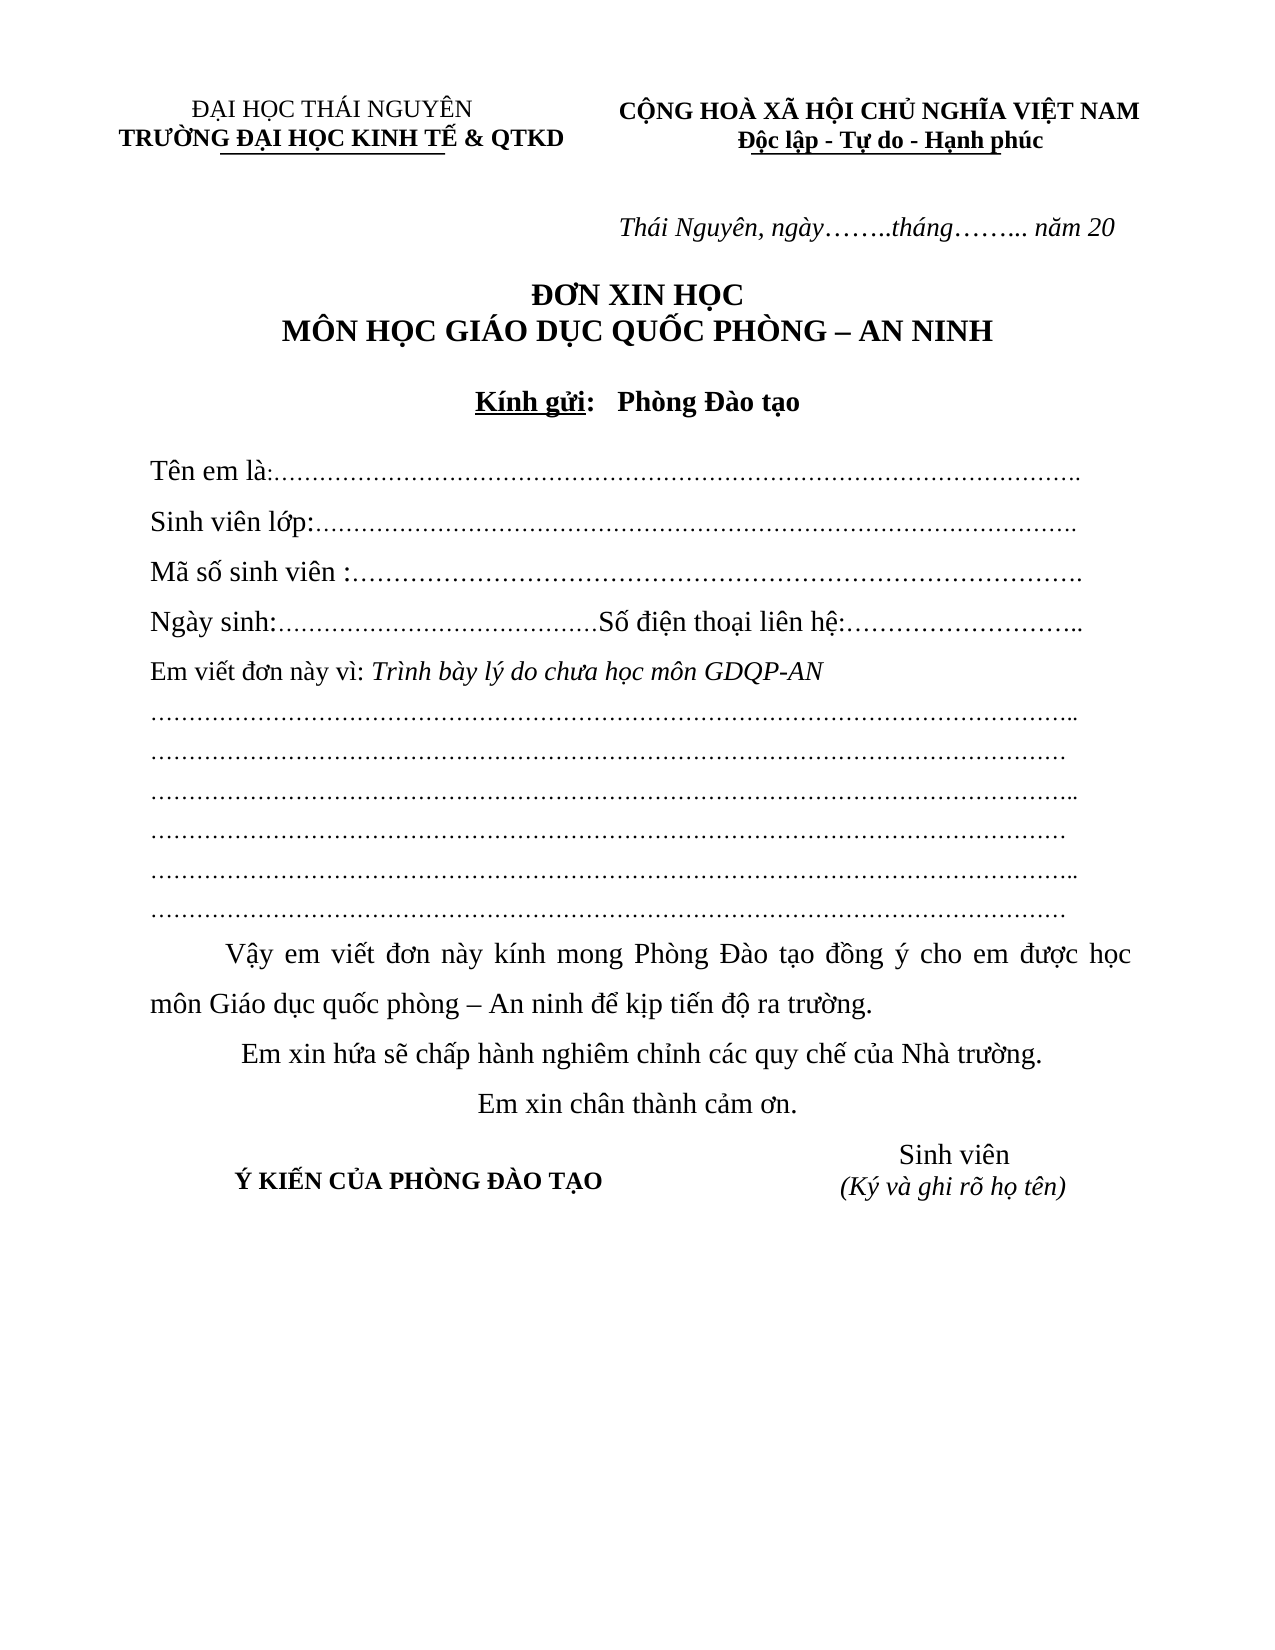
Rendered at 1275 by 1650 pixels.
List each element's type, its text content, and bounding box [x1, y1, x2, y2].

table_header CỘNG HOÀ XÃ HỘI CHỦ NGHĨA VIỆT NAM Độc lập - Tự do - Hạnh phúc Thái Nguyên, ngày……..tháng……... năm 20 [589, 94, 1244, 271]
table_header Ý KIẾN CỦA PHÒNG ĐÀO TẠO [124, 1137, 713, 1210]
table_header Sinh viên (Ký và ghi rõ họ tên) [713, 1137, 1195, 1210]
table_header ĐẠI HỌC THÁI NGUYÊN TRƯỜNG ĐẠI HỌC KINH TẾ & QTKD [31, 94, 589, 271]
text ………………………………………………………………………………………………………… [150, 896, 1125, 923]
text MÔN HỌC GIÁO DỤC QUỐC PHÒNG – AN NINH [150, 312, 1125, 348]
text Mã số sinh viên :……………………………………………………………………………. [150, 554, 1125, 587]
text Em viết đơn này vì: Trình bày lý do chưa học môn GDQP-AN ………………………………………………………………………………………………………….. [150, 654, 1125, 725]
text ………………………………………………………………………………………………………… [150, 817, 1125, 844]
text ĐƠN XIN HỌC [150, 276, 1125, 312]
text Vậy em viết đơn này kính mong Phòng Đào tạo đồng ý cho em được học môn Giáo dục quốc phòng – An ninh để kịp tiến độ ra trường. [150, 936, 1133, 1019]
text Ngày sinh:……………………………………Số điện thoại liên hệ:……………………….. [150, 604, 1125, 638]
text ………………………………………………………………………………………………………….. [150, 857, 1125, 883]
text ………………………………………………………………………………………………………….. [150, 778, 1125, 804]
text Em xin chân thành cảm ơn. [150, 1087, 1125, 1120]
text Em xin hứa sẽ chấp hành nghiêm chỉnh các quy chế của Nhà trường. [150, 1036, 1133, 1070]
text Tên em là:……………………………………………………………………………………………. [150, 453, 1125, 487]
text ………………………………………………………………………………………………………… [150, 738, 1125, 765]
text Sinh viên lớp:………………………………………………………………………………………. [150, 504, 1125, 537]
text Kính gửi: Phòng Đào tạo [150, 384, 1125, 417]
